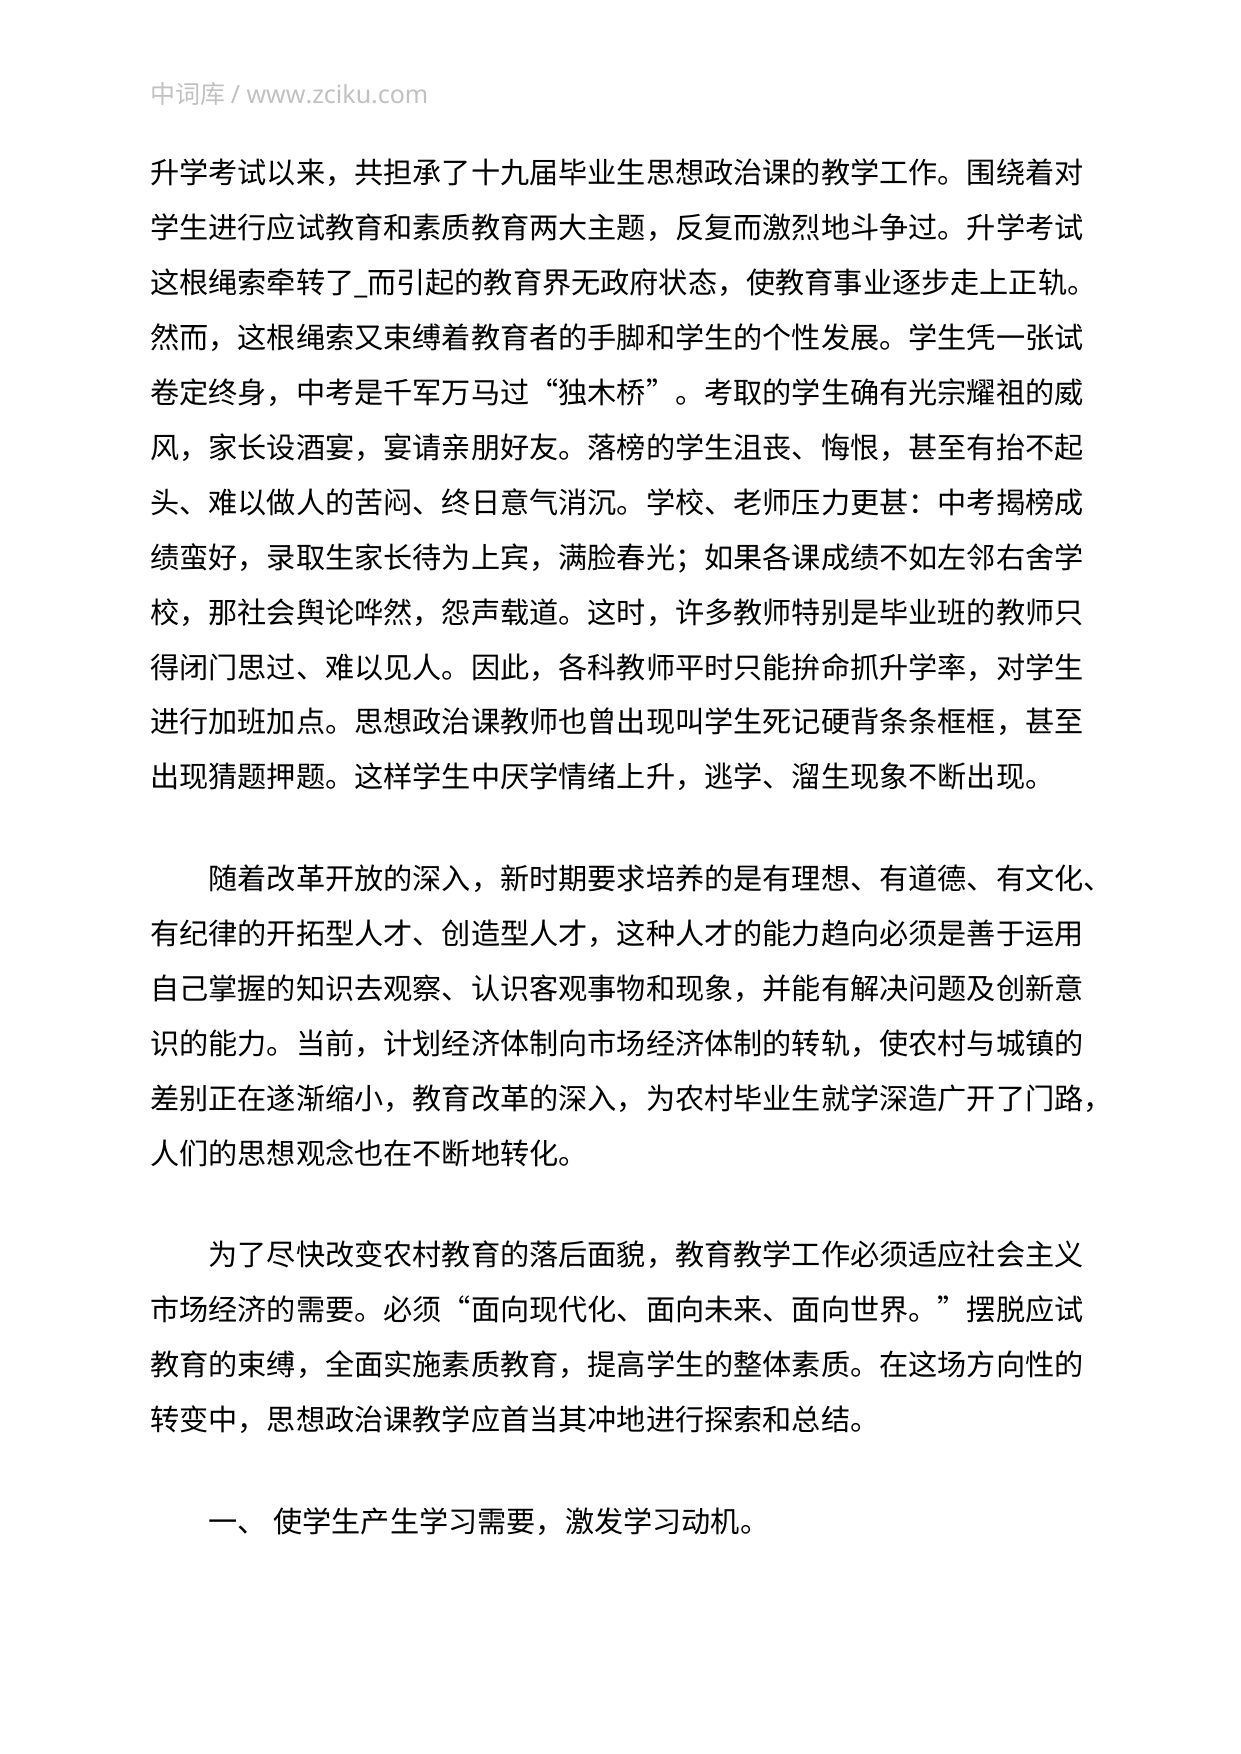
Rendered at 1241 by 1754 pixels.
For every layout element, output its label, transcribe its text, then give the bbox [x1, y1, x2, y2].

text 一、 使学生产生学习需要，激发学习动机。 [150, 1498, 1090, 1541]
text 随着改革开放的深入，新时期要求培养的是有理想、有道德、有文化、有纪律的开拓型人才、创造型人才，这种人才的能力趋向必须是善于运用自己掌握的知识去观察、认识客观事物和现象，并能有解决问题及创新意识的能力。当前，计划经济体制向市场经济体制的转轨，使农村与城镇的差别正在遂渐缩小，教育改革的深入，为农村毕业生就学深造广开了门路，人们的思想观念也在不断地转化。 [150, 856, 1090, 1172]
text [150, 150, 1090, 796]
text 为了尽快改变农村教育的落后面貌，教育教学工作必须适应社会主义市场经济的需要。必须“面向现代化、面向未来、面向世界。”摆脱应试教育的束缚，全面实施素质教育，提高学生的整体素质。在这场方向性的转变中，思想政治课教学应首当其冲地进行探索和总结。 [150, 1232, 1090, 1439]
